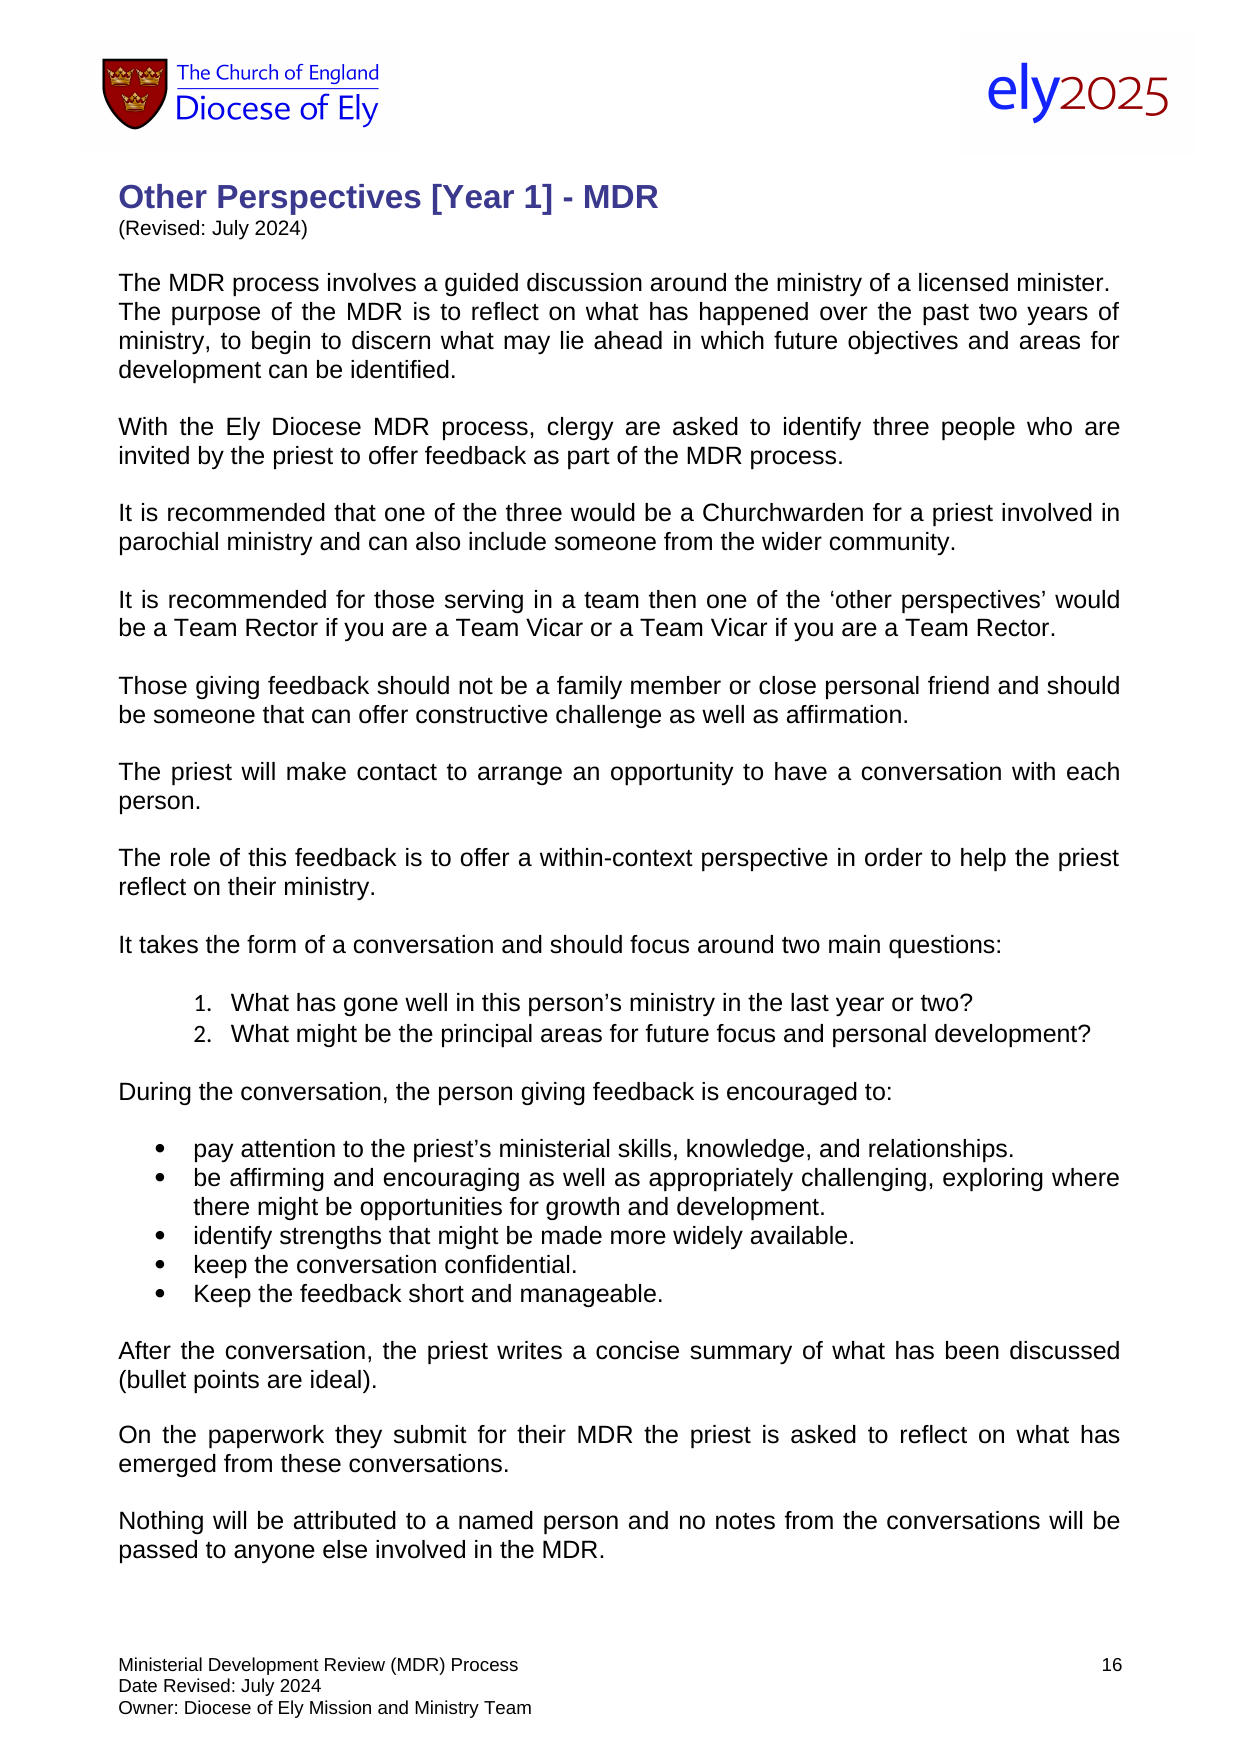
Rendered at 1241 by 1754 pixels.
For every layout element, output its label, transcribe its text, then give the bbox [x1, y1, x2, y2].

subtitle Other Perspectives [Year 1] - MDR [118, 177, 1122, 216]
text On the paperwork they submit for their MDR the priest is asked to reflect on what has emerged from these conversations. [118, 1420, 1122, 1478]
list be affirming and encouraging as well as appropriately challenging, exploring where there might be opportunities for growth and development. [156, 1163, 1122, 1221]
text (Revised: July 2024) [118, 216, 1122, 240]
list identify strengths that might be made more widely available. [156, 1221, 1122, 1250]
text The purpose of the MDR is to reflect on what has happened over the past two years of ministry, to begin to discern what may lie ahead in which future objectives and areas for development can be identified. [118, 297, 1122, 383]
text After the conversation, the priest writes a concise summary of what has been discussed (bullet points are ideal). [118, 1336, 1122, 1394]
text It is recommended for those serving in a team then one of the ‘other perspectives’ would be a Team Rector if you are a Team Vicar or a Team Vicar if you are a Team Rector. [118, 585, 1122, 642]
text The role of this feedback is to offer a within-context perspective in order to help the priest reflect on their ministry. [118, 843, 1122, 901]
list What might be the principal areas for future focus and personal development? [193, 1018, 1122, 1048]
text It takes the form of a conversation and should focus around two main questions: [118, 930, 1122, 958]
picture [961, 30, 1195, 156]
text The priest will make contact to arrange an opportunity to have a conversation with each person. [118, 757, 1122, 815]
text The MDR process involves a guided discussion around the ministry of a licensed minister. [118, 268, 1122, 297]
text With the Ely Diocese MDR process, clergy are asked to identify three people who are invited by the priest to offer feedback as part of the MDR process. [118, 412, 1122, 470]
text Nothing will be attributed to a named person and no notes from the conversations will be passed to anyone else involved in the MDR. [118, 1506, 1122, 1564]
text It is recommended that one of the three would be a Churchwarden for a priest involved in parochial ministry and can also include someone from the wider community. [118, 498, 1122, 556]
list keep the conversation confidential. [156, 1250, 1122, 1279]
text Those giving feedback should not be a family member or close personal friend and should be someone that can offer constructive challenge as well as affirmation. [118, 671, 1122, 728]
text During the conversation, the person giving feedback is encouraged to: [118, 1077, 1122, 1106]
list What has gone well in this person’s ministry in the last year or two? [193, 987, 1122, 1018]
list pay attention to the priest’s ministerial skills, knowledge, and relationships. [156, 1134, 1122, 1163]
picture [79, 35, 402, 153]
list Keep the feedback short and manageable. [156, 1279, 1122, 1307]
